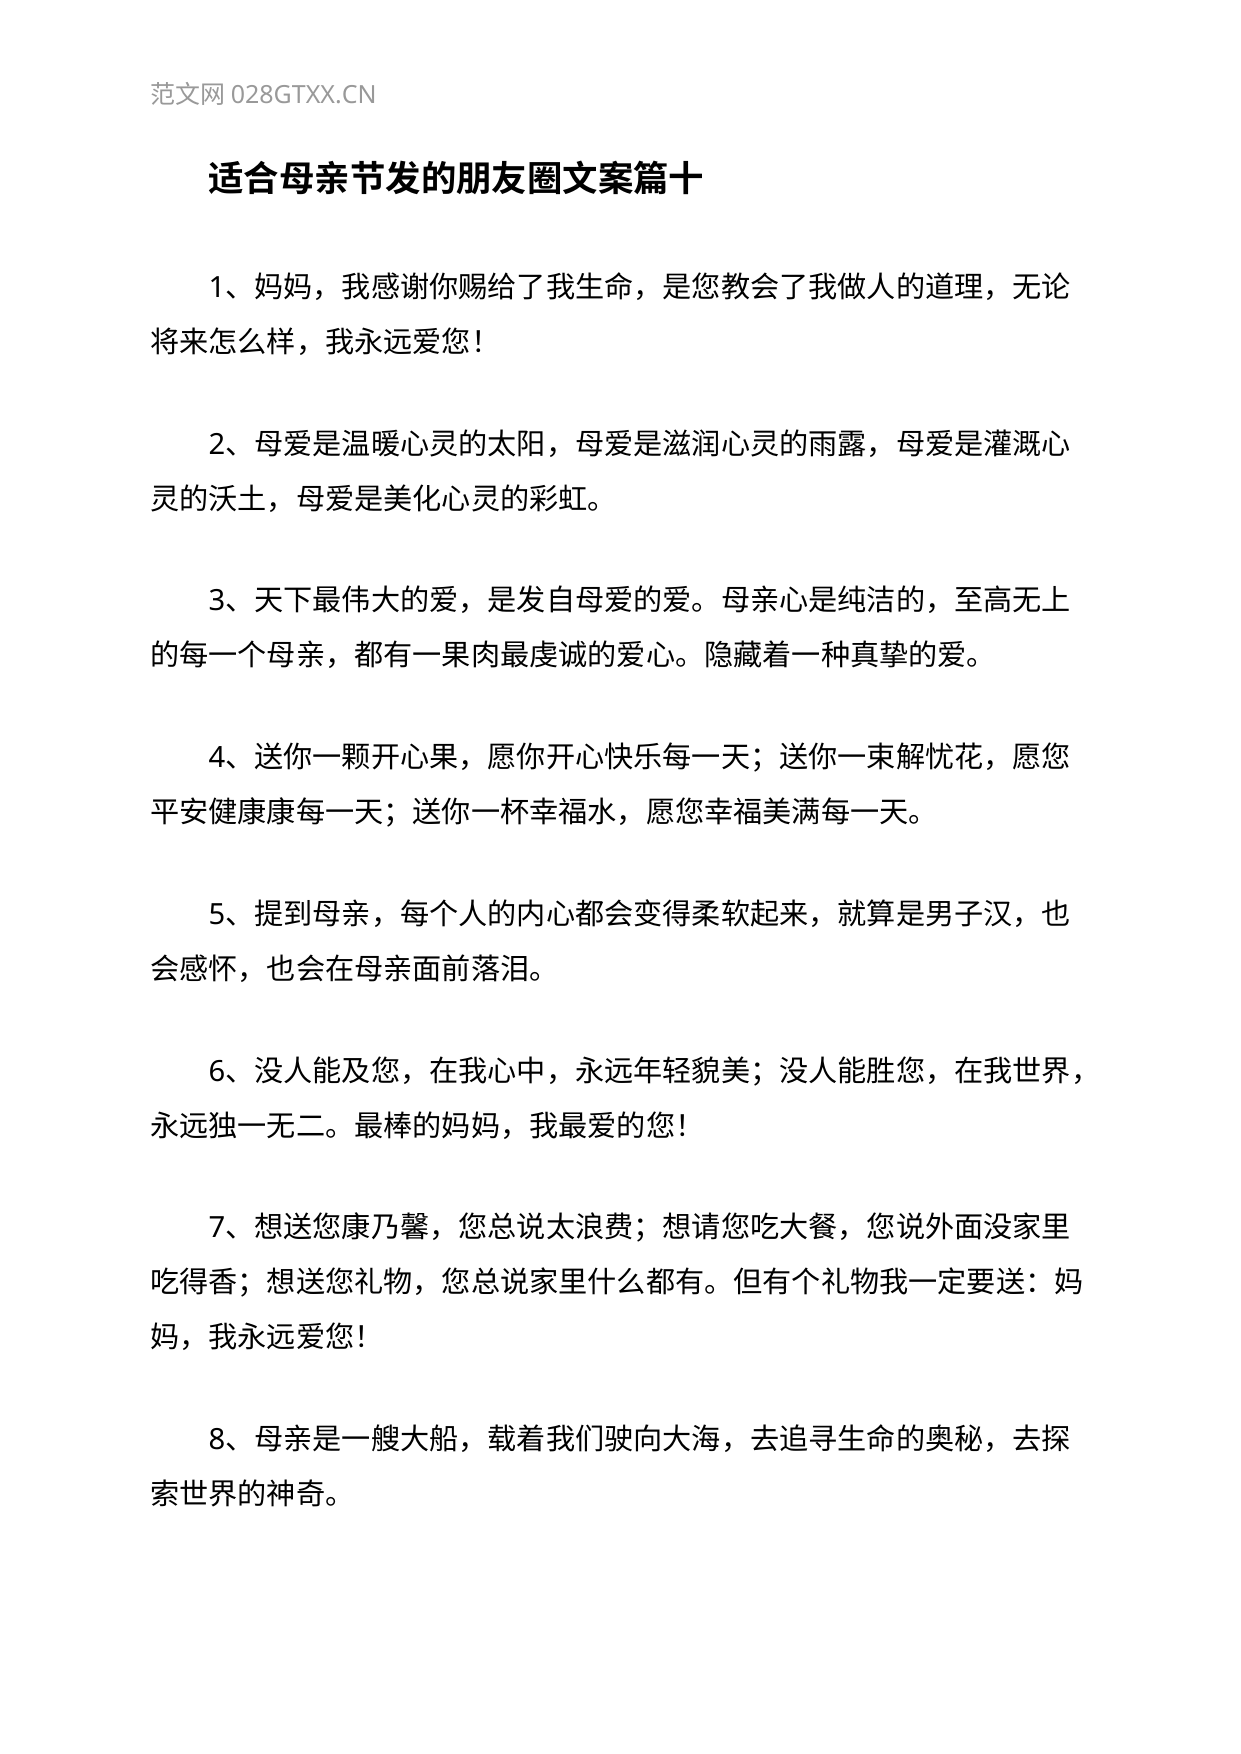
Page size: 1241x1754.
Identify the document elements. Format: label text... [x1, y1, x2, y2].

text 8、母亲是一艘大船，载着我们驶向大海，去追寻生命的奥秘，去探索世界的神奇。 [150, 1416, 1090, 1513]
text 6、没人能及您，在我心中，永远年轻貌美；没人能胜您，在我世界，永远独一无二。最棒的妈妈，我最爱的您！ [150, 1047, 1090, 1144]
text 7、想送您康乃馨，您总说太浪费；想请您吃大餐，您说外面没家里吃得香；想送您礼物，您总说家里什么都有。但有个礼物我一定要送：妈妈，我永远爱您！ [150, 1204, 1090, 1356]
text 5、提到母亲，每个人的内心都会变得柔软起来，就算是男子汉，也会感怀，也会在母亲面前落泪。 [150, 891, 1090, 988]
text 2、母爱是温暖心灵的太阳，母爱是滋润心灵的雨露，母爱是灌溉心灵的沃土，母爱是美化心灵的彩虹。 [150, 420, 1090, 517]
text 适合母亲节发的朋友圈文案篇十 [150, 150, 1090, 201]
text 1、妈妈，我感谢你赐给了我生命，是您教会了我做人的道理，无论将来怎么样，我永远爱您！ [150, 263, 1090, 361]
text 4、送你一颗开心果，愿你开心快乐每一天；送你一束解忧花，愿您平安健康康每一天；送你一杯幸福水，愿您幸福美满每一天。 [150, 734, 1090, 831]
text 3、天下最伟大的爱，是发自母爱的爱。母亲心是纯洁的，至高无上的每一个母亲，都有一果肉最虔诚的爱心。隐藏着一种真挚的爱。 [150, 577, 1090, 674]
